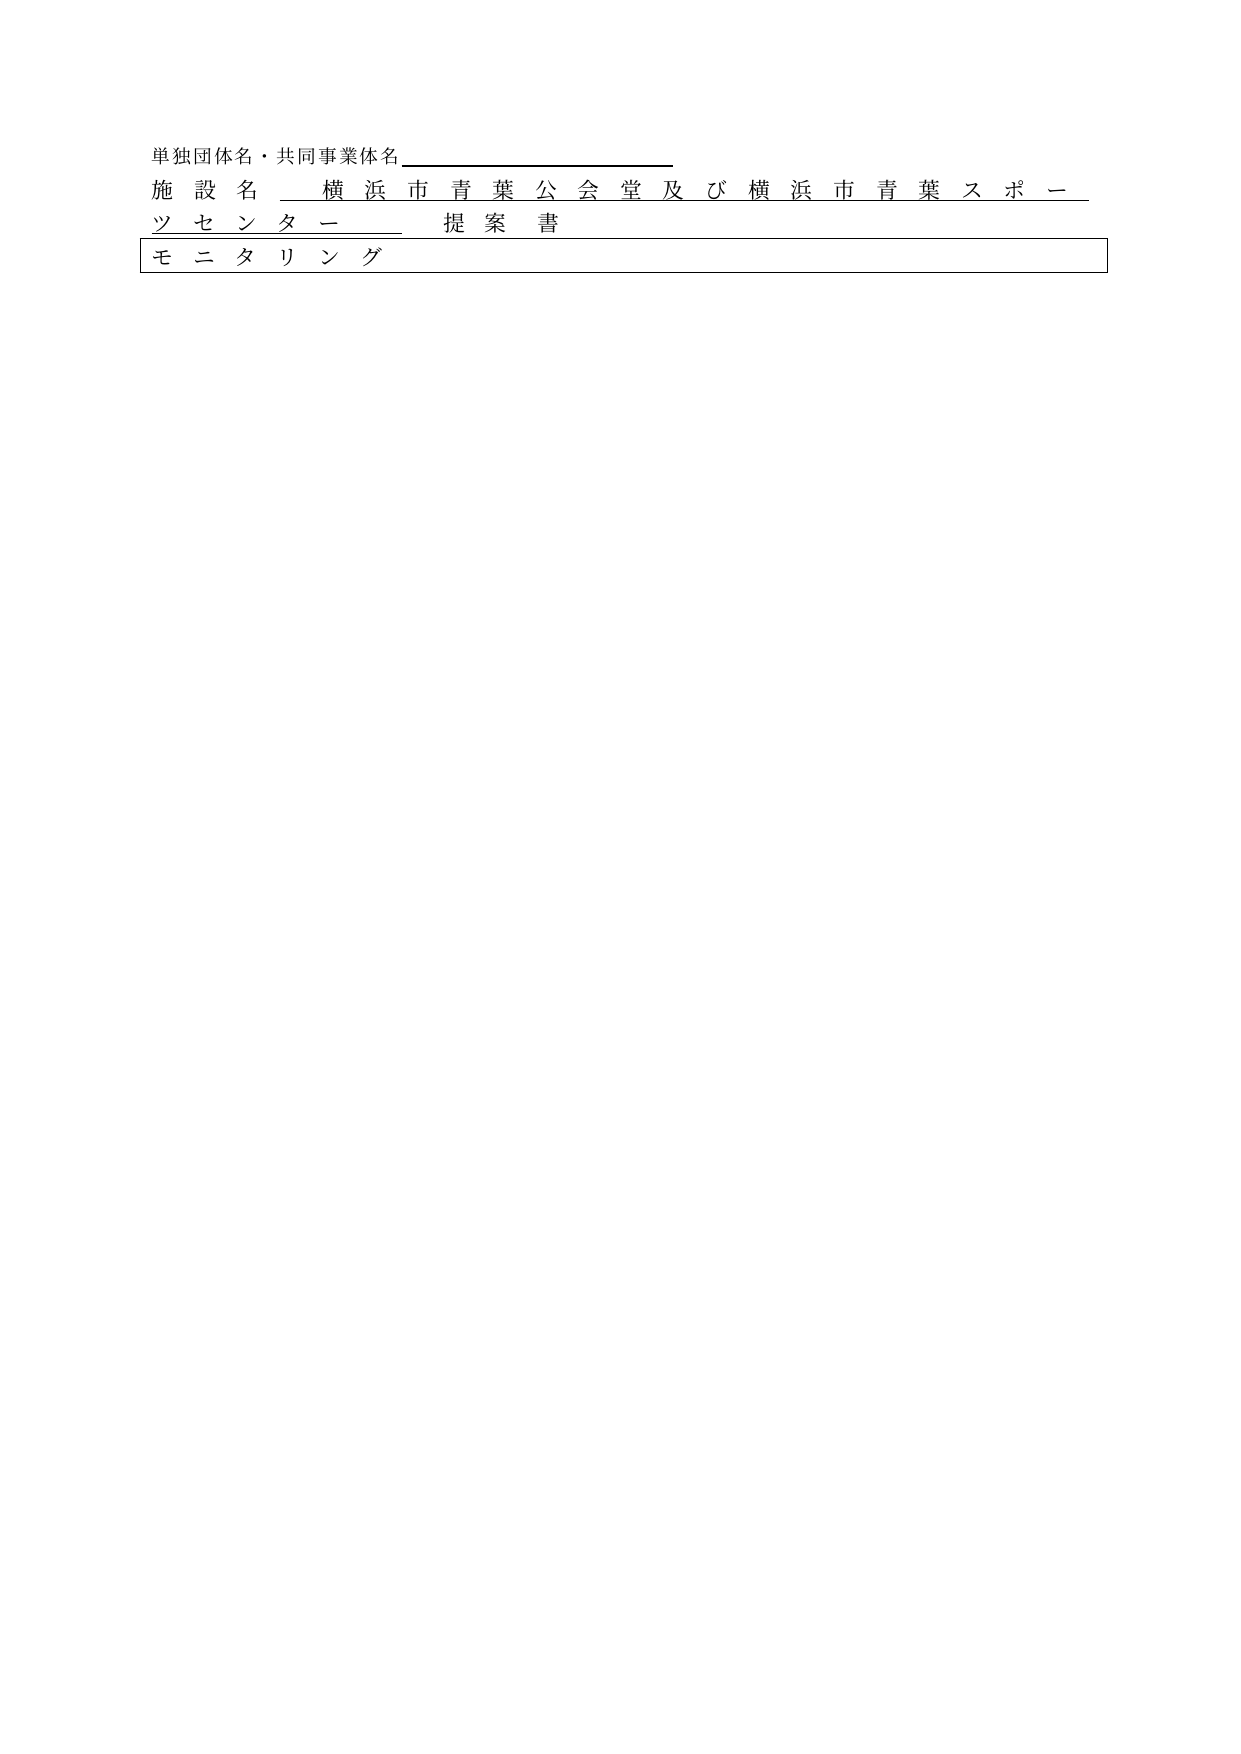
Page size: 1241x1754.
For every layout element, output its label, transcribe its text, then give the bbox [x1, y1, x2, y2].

table_header モニタリング [141, 239, 1107, 272]
text 単独団体名・共同事業体名 [151, 139, 1089, 172]
text 施設名 横浜市青葉公会堂及び横浜市青葉スポーツセンター 提案書 [151, 172, 1089, 238]
